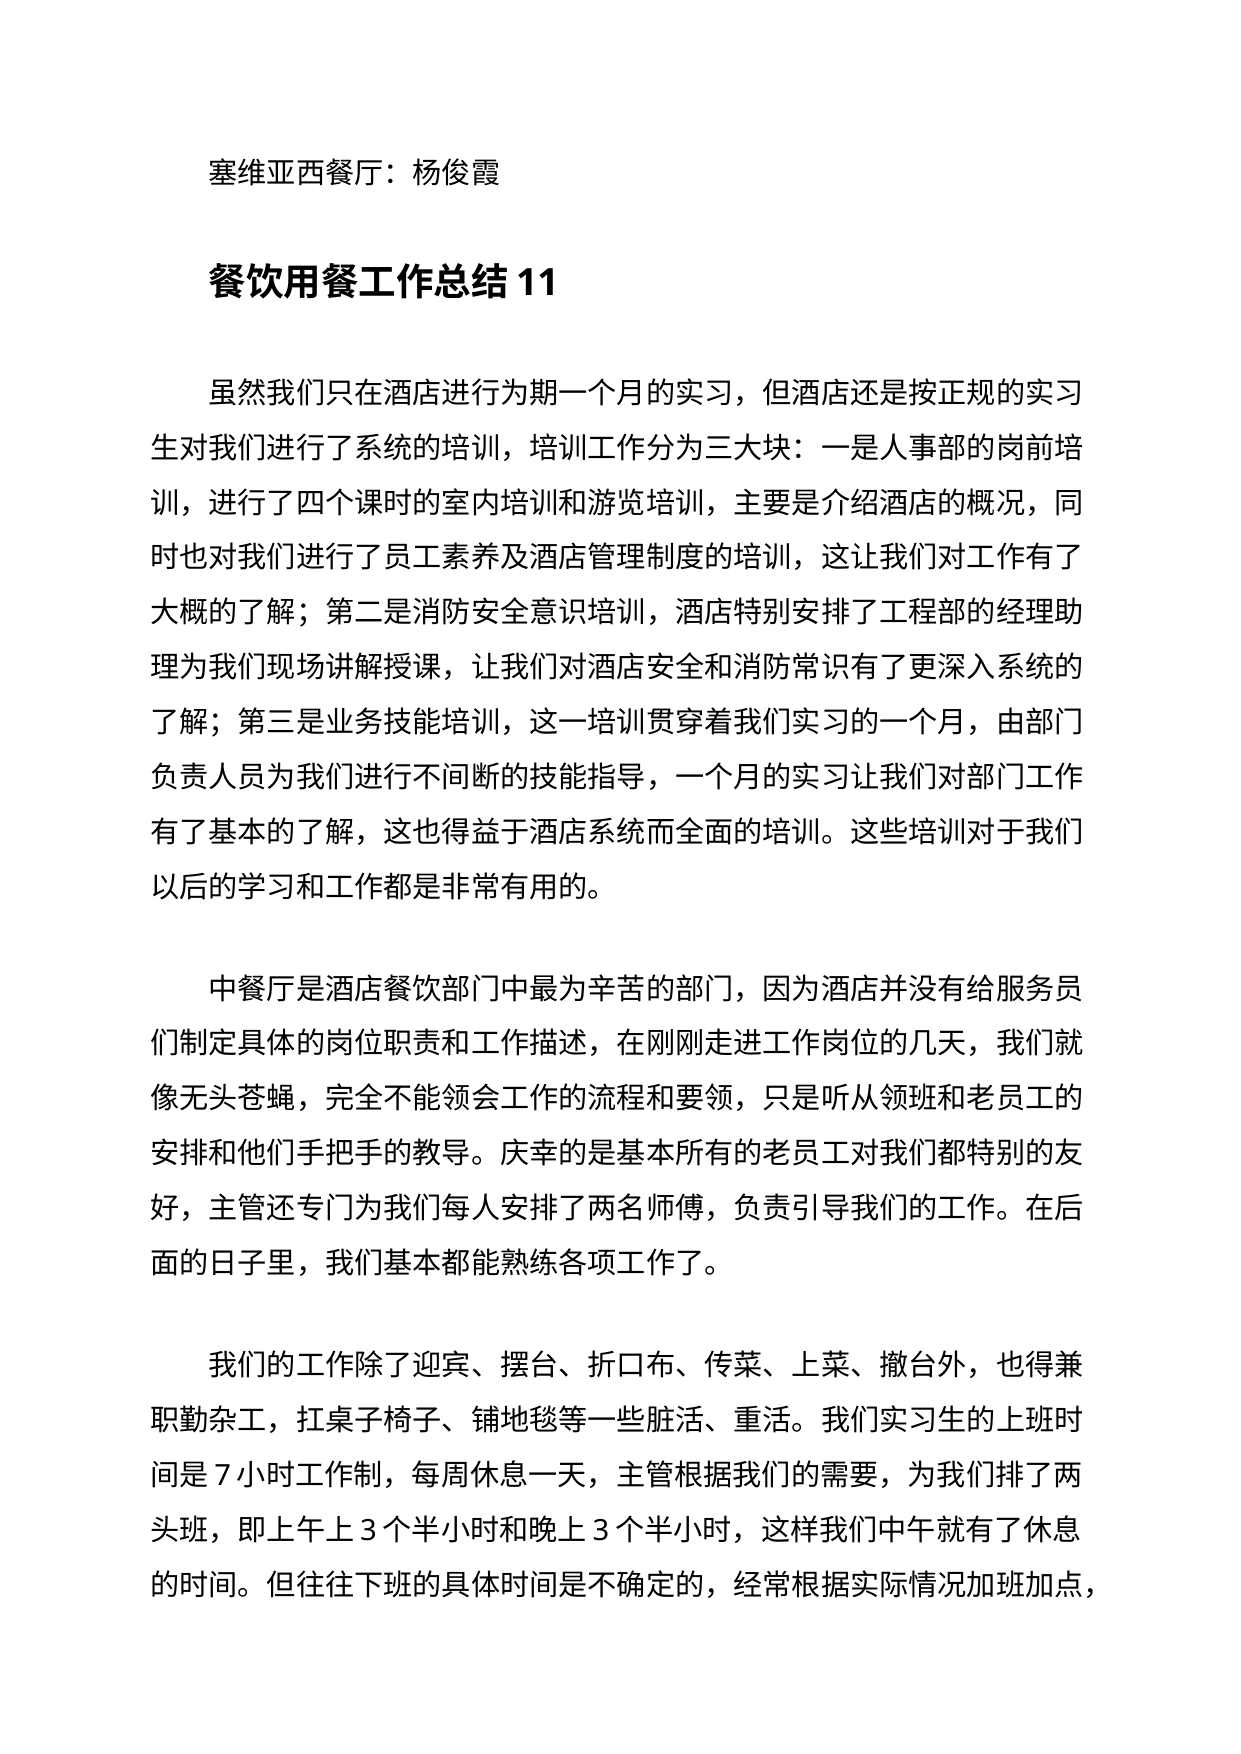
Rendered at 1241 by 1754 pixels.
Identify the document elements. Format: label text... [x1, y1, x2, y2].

text 餐饮用餐工作总结11 [150, 252, 1090, 306]
text 中餐厅是酒店餐饮部门中最为辛苦的部门，因为酒店并没有给服务员们制定具体的岗位职责和工作描述，在刚刚走进工作岗位的几天，我们就像无头苍蝇，完全不能领会工作的流程和要领，只是听从领班和老员工的安排和他们手把手的教导。庆幸的是基本所有的老员工对我们都特别的友好，主管还专门为我们每人安排了两名师傅，负责引导我们的工作。在后面的日子里，我们基本都能熟练各项工作了。 [150, 965, 1090, 1282]
text 虽然我们只在酒店进行为期一个月的实习，但酒店还是按正规的实习生对我们进行了系统的培训，培训工作分为三大块：一是人事部的岗前培训，进行了四个课时的室内培训和游览培训，主要是介绍酒店的概况，同时也对我们进行了员工素养及酒店管理制度的培训，这让我们对工作有了大概的了解；第二是消防安全意识培训，酒店特别安排了工程部的经理助理为我们现场讲解授课，让我们对酒店安全和消防常识有了更深入系统的了解；第三是业务技能培训，这一培训贯穿着我们实习的一个月，由部门负责人员为我们进行不间断的技能指导，一个月的实习让我们对部门工作有了基本的了解，这也得益于酒店系统而全面的培训。这些培训对于我们以后的学习和工作都是非常有用的。 [150, 369, 1090, 906]
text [150, 1341, 1090, 1603]
text 塞维亚西餐厅：杨俊霞 [150, 150, 1090, 192]
